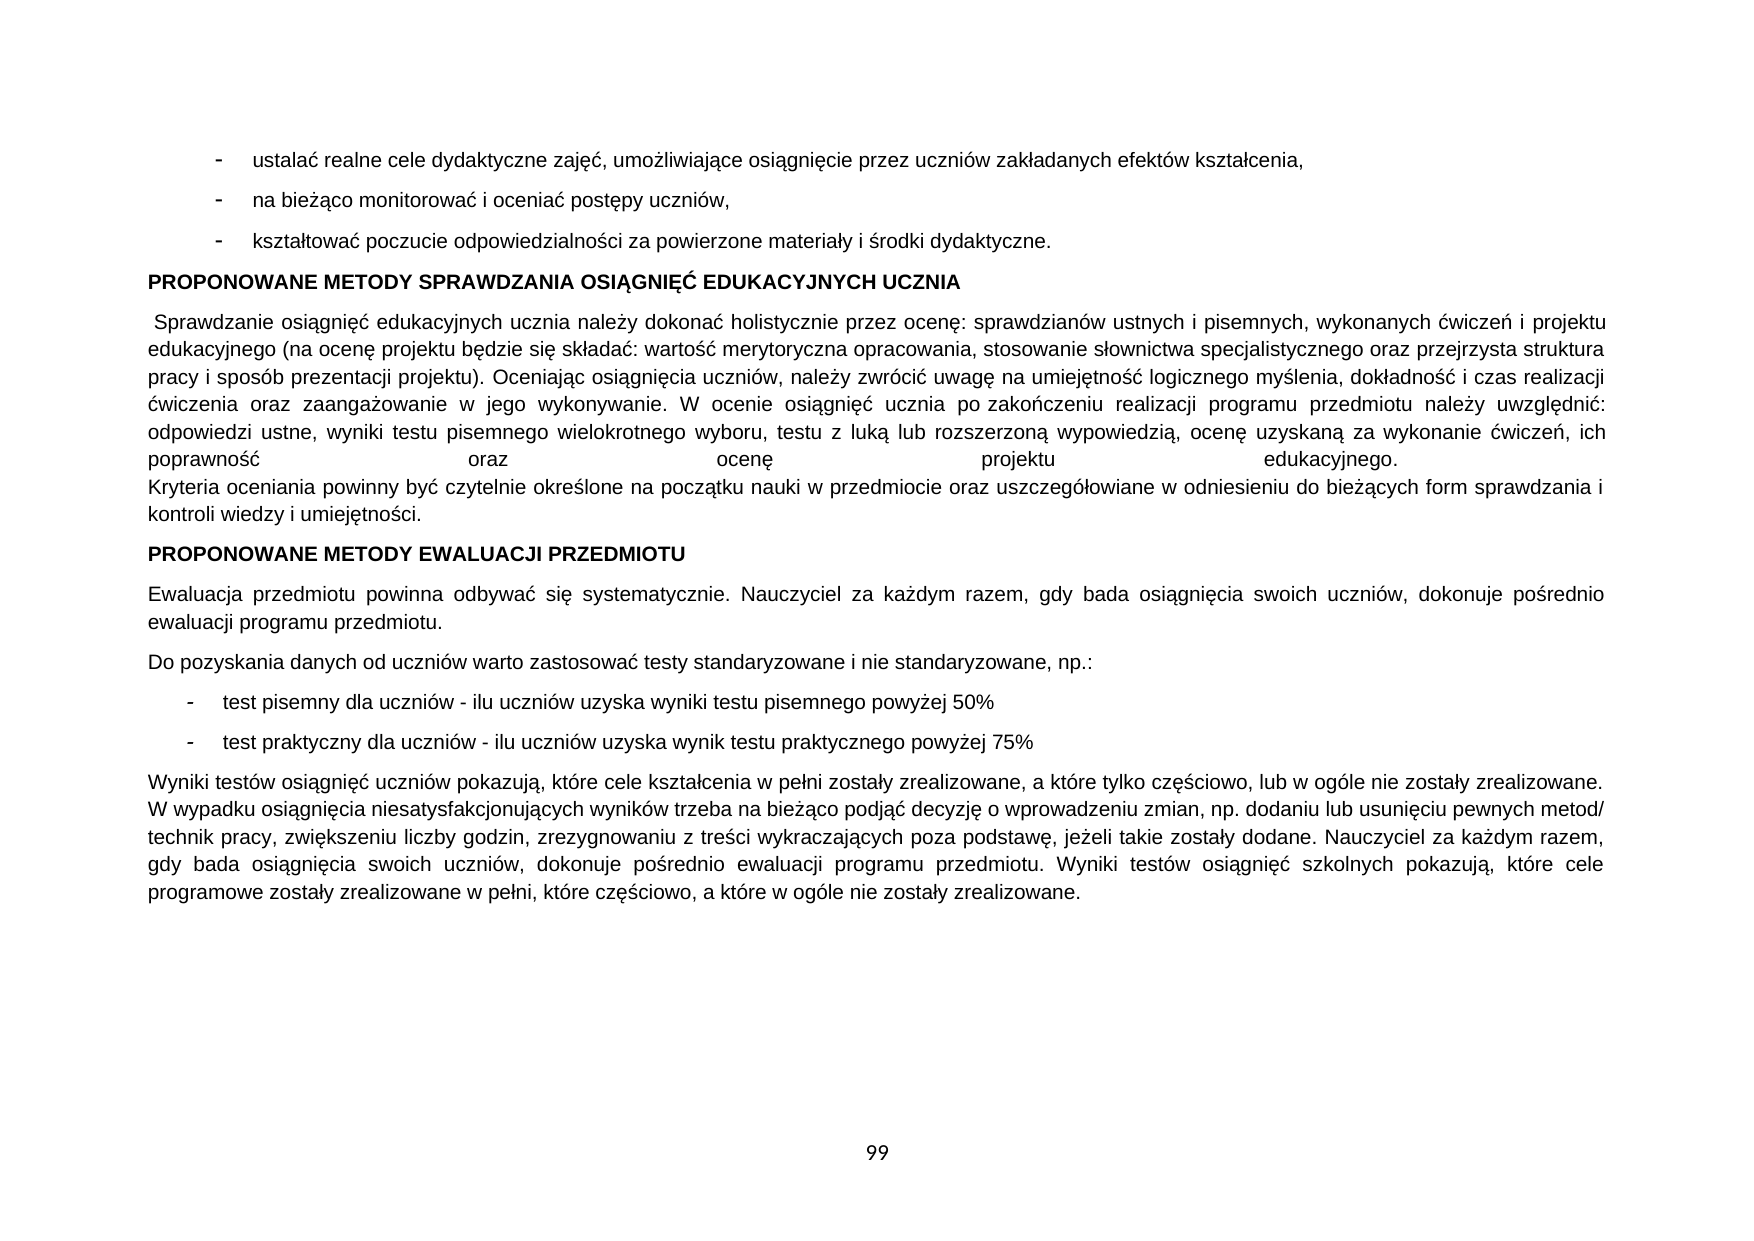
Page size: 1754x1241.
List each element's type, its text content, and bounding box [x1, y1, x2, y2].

text PROPONOWANE METODY EWALUACJI PRZEDMIOTU [148, 542, 1606, 566]
list test pisemny dla uczniów - ilu uczniów uzyska wyniki testu pisemnego powyżej 50% [185, 689, 1606, 714]
text Ewaluacja przedmiotu powinna odbywać się systematycznie. Nauczyciel za każdym razem, gdy bada osiągnięcia swoich uczniów, dokonuje pośrednio ewaluacji programu przedmiotu. [148, 582, 1606, 633]
list test praktyczny dla uczniów - ilu uczniów uzyska wynik testu praktycznego powyżej 75% [185, 730, 1606, 754]
text PROPONOWANE METODY SPRAWDZANIA OSIĄGNIĘĆ EDUKACYJNYCH UCZNIA [148, 269, 1606, 293]
text Sprawdzanie osiągnięć edukacyjnych ucznia należy dokonać holistycznie przez ocenę: sprawdzianów ustnych i pisemnych, wykonanych ćwiczeń i projektu edukacyjnego (na ocenę projektu będzie się składać: wartość merytoryczna opracowania, stosowanie słownictwa specjalistycznego oraz przejrzysta struktura pracy i sposób prezentacji projektu). Oceniając osiągnięcia uczniów, należy zwrócić uwagę na umiejętność logicznego myślenia, dokładność i czas realizacji ćwiczenia oraz zaangażowanie w jego wykonywanie. W ocenie osiągnięć ucznia po zakończeniu realizacji programu przedmiotu należy uwzględnić: odpowiedzi ustne, wyniki testu pisemnego wielokrotnego wyboru, testu z luką lub rozszerzoną wypowiedzią, ocenę uzyskaną za wykonanie ćwiczeń, ich poprawność oraz ocenę projektu edukacyjnego. Kryteria oceniania powinny być czytelnie określone na początku nauki w przedmiocie oraz uszczegółowiane w odniesieniu do bieżących form sprawdzania i kontroli wiedzy i umiejętności. [148, 309, 1606, 526]
text Do pozyskania danych od uczniów warto zastosować testy standaryzowane i nie standaryzowane, np.: [148, 649, 1606, 673]
list kształtować poczucie odpowiedzialności za powierzone materiały i środki dydaktyczne. [215, 229, 1606, 253]
list na bieżąco monitorować i oceniać postępy uczniów, [215, 188, 1606, 213]
text Wyniki testów osiągnięć uczniów pokazują, które cele kształcenia w pełni zostały zrealizowane, a które tylko częściowo, lub w ogóle nie zostały zrealizowane. W wypadku osiągnięcia niesatysfakcjonujących wyników trzeba na bieżąco podjąć decyzję o wprowadzeniu zmian, np. dodaniu lub usunięciu pewnych metod/ technik pracy, zwiększeniu liczby godzin, zrezygnowaniu z treści wykraczających poza podstawę, jeżeli takie zostały dodane. Nauczyciel za każdym razem, gdy bada osiągnięcia swoich uczniów, dokonuje pośrednio ewaluacji programu przedmiotu. Wyniki testów osiągnięć szkolnych pokazują, które cele programowe zostały zrealizowane w pełni, które częściowo, a które w ogóle nie zostały zrealizowane. [148, 770, 1606, 904]
list ustalać realne cele dydaktyczne zajęć, umożliwiające osiągnięcie przez uczniów zakładanych efektów kształcenia, [215, 148, 1606, 172]
